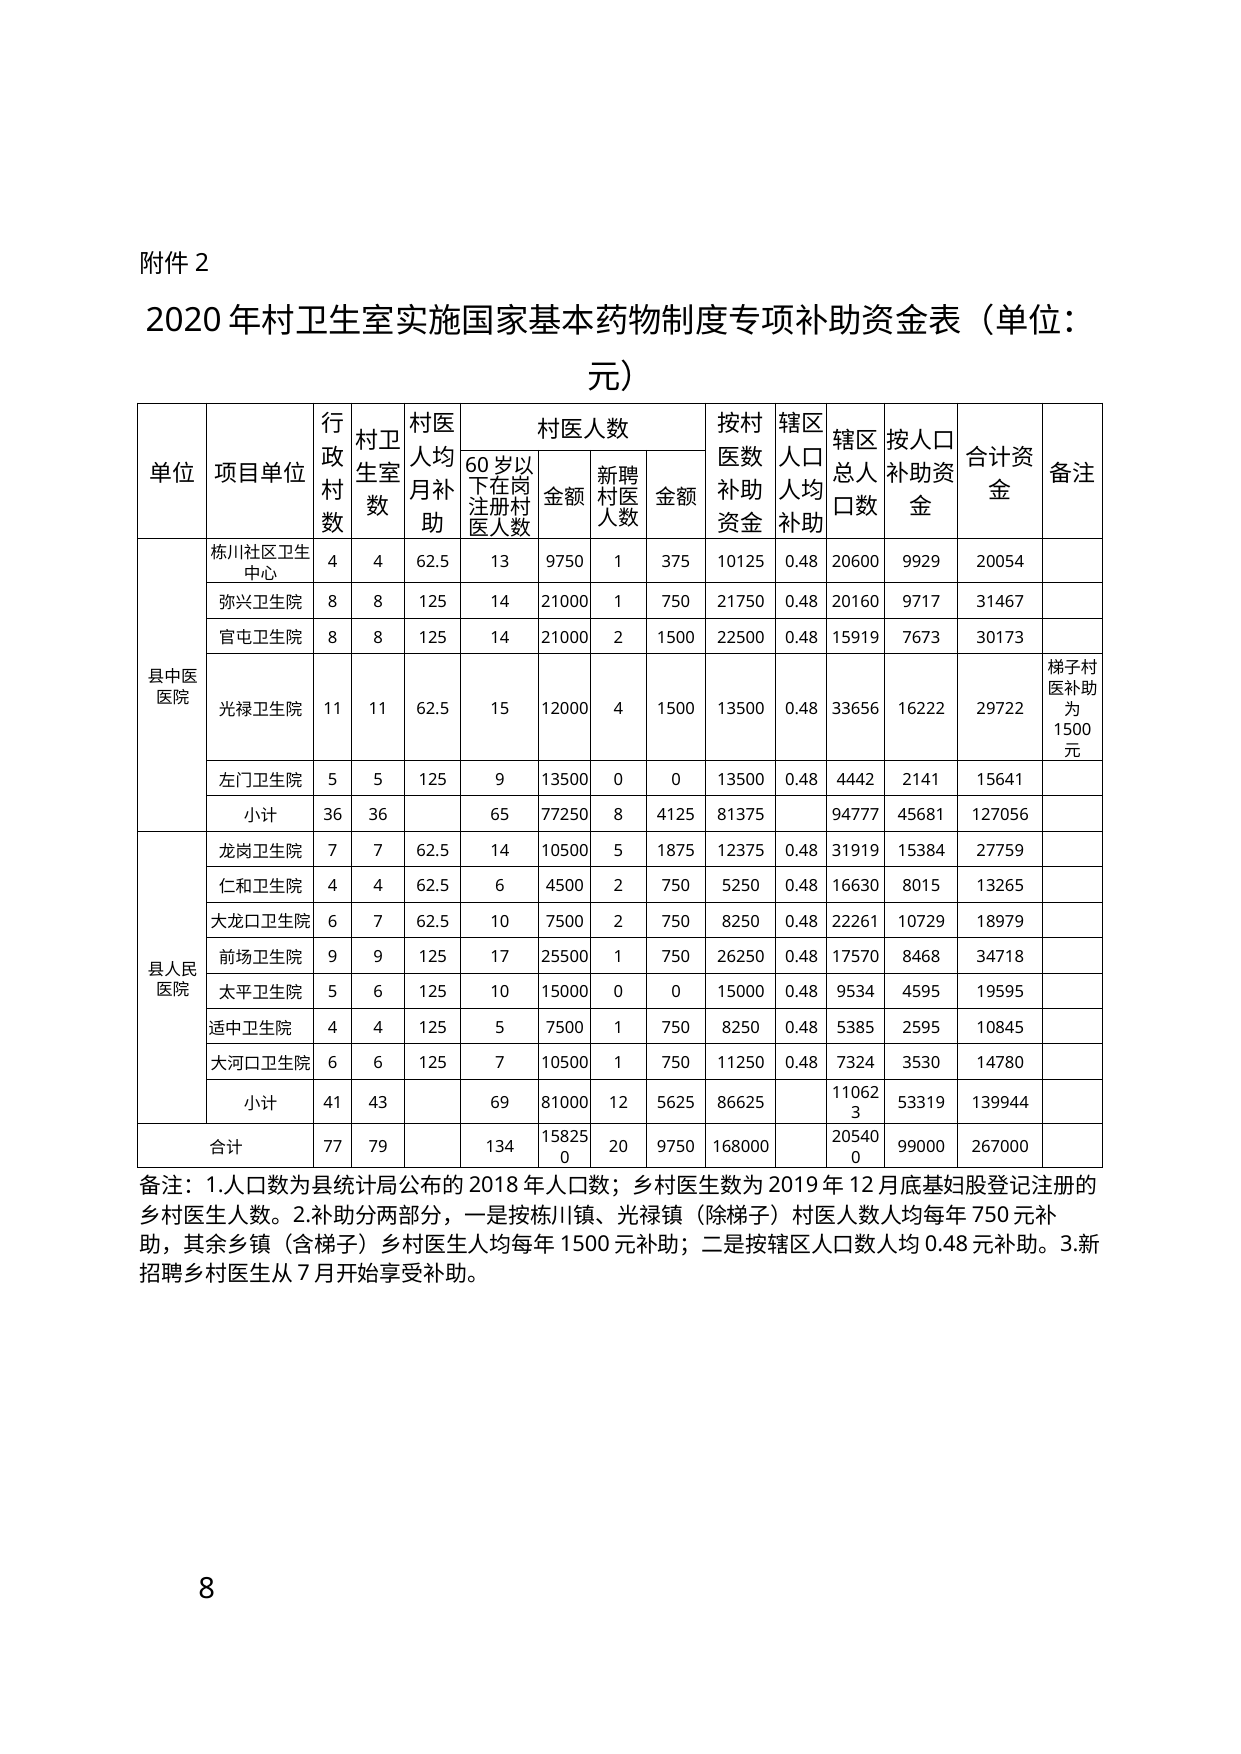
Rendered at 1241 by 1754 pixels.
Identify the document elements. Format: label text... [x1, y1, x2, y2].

table_cell 43 [352, 1080, 404, 1123]
table_cell 22500 [706, 619, 775, 653]
table_cell 0 [647, 974, 705, 1008]
table_cell 0.48 [776, 539, 826, 582]
table_cell 8250 [706, 903, 775, 937]
table_cell 龙岗卫生院 [207, 832, 313, 866]
table_cell 合计 [138, 1124, 313, 1167]
table_cell [1043, 938, 1102, 972]
table_cell 134 [461, 1124, 538, 1167]
table_cell 9717 [885, 583, 957, 618]
table_cell 10 [461, 903, 538, 937]
table_cell 7324 [827, 1044, 884, 1079]
table_cell 9750 [647, 1124, 705, 1167]
table_cell [776, 1124, 826, 1167]
table_cell 5250 [706, 867, 775, 902]
table_cell [1043, 1124, 1102, 1167]
table_cell 31919 [827, 832, 884, 866]
table_cell 2 [591, 867, 646, 902]
table_cell 10845 [958, 1009, 1042, 1043]
table_cell 13 [461, 539, 538, 582]
table_cell 大河口卫生院 [207, 1044, 313, 1079]
table_cell 4 [314, 1009, 351, 1043]
table_cell 村医人均月补助 [405, 404, 460, 538]
table_cell 18979 [958, 903, 1042, 937]
table_cell 13500 [706, 761, 775, 795]
table_cell 62.5 [405, 539, 460, 582]
table_cell 新聘村医人数 [591, 451, 646, 538]
table_cell 17 [461, 938, 538, 972]
table_cell 77 [314, 1124, 351, 1167]
table_cell 20 [591, 1124, 646, 1167]
table_cell 25500 [539, 938, 590, 972]
table_cell 125 [405, 1044, 460, 1079]
table_cell 4500 [539, 867, 590, 902]
table_cell 9750 [539, 539, 590, 582]
table_cell 5 [314, 761, 351, 795]
table_cell [1043, 761, 1102, 795]
table_cell 750 [647, 867, 705, 902]
table_cell 0.48 [776, 761, 826, 795]
table_cell 5 [461, 1009, 538, 1043]
table_cell 0.48 [776, 1044, 826, 1079]
table_cell 6 [314, 903, 351, 937]
table_cell [1043, 583, 1102, 618]
table_cell 0.48 [776, 938, 826, 972]
table_cell 127056 [958, 796, 1042, 831]
table_cell 14780 [958, 1044, 1042, 1079]
table_cell 官屯卫生院 [207, 619, 313, 653]
table_cell 16222 [885, 654, 957, 760]
table_cell 125 [405, 938, 460, 972]
table_cell 村医人数 [461, 404, 705, 450]
table_cell 8468 [885, 938, 957, 972]
table_cell 21000 [539, 619, 590, 653]
table_cell 20160 [827, 583, 884, 618]
table_cell 5385 [827, 1009, 884, 1043]
table_cell 8 [314, 583, 351, 618]
table_cell [1043, 974, 1102, 1008]
table_cell 备注 [1043, 404, 1102, 538]
table_cell [1043, 1080, 1102, 1123]
table_cell 31467 [958, 583, 1042, 618]
table_cell 太平卫生院 [207, 974, 313, 1008]
table_cell 6 [314, 1044, 351, 1079]
table_cell 行政村数 [314, 404, 351, 538]
table_cell 1500 [647, 654, 705, 760]
table_cell 7500 [539, 903, 590, 937]
table_cell 15384 [885, 832, 957, 866]
table_cell 0.48 [776, 832, 826, 866]
table_cell 11250 [706, 1044, 775, 1079]
table_cell 梯子村医补助为1500元 [1043, 654, 1102, 760]
table_cell 19595 [958, 974, 1042, 1008]
table_cell 金额 [539, 451, 590, 538]
table_cell 7 [461, 1044, 538, 1079]
table_cell 1 [591, 539, 646, 582]
table_cell 62.5 [405, 654, 460, 760]
table_cell 4 [352, 1009, 404, 1043]
table_cell 2595 [885, 1009, 957, 1043]
table_cell 前场卫生院 [207, 938, 313, 972]
table_cell 县人民医院 [138, 832, 206, 1123]
table_cell 168000 [706, 1124, 775, 1167]
table_cell 6 [352, 1044, 404, 1079]
table_cell [1043, 867, 1102, 902]
table_cell 267000 [958, 1124, 1042, 1167]
table_cell 金额 [647, 451, 705, 538]
table_cell 750 [647, 1044, 705, 1079]
table_cell [1043, 1009, 1102, 1043]
table_cell 20600 [827, 539, 884, 582]
table_cell 125 [405, 761, 460, 795]
table_cell 0.48 [776, 619, 826, 653]
table_cell [1043, 539, 1102, 582]
table_cell 按人口补助资金 [885, 404, 957, 538]
table_cell 125 [405, 619, 460, 653]
table_cell 375 [647, 539, 705, 582]
table_cell 125 [405, 974, 460, 1008]
table_cell 16630 [827, 867, 884, 902]
table_cell 8 [591, 796, 646, 831]
table_cell 79 [352, 1124, 404, 1167]
table_cell 10 [461, 974, 538, 1008]
table_cell 14 [461, 619, 538, 653]
table_cell 5625 [647, 1080, 705, 1123]
table_cell 备注：1.人口数为县统计局公布的2018年人口数；乡村医生数为2019年12月底基妇股登记注册的乡村医生人数。2.补助分两部分，一是按栋川镇、光禄镇（除梯子）村医人数人均每年750元补助，其余乡镇（含梯子）乡村医生人均每年1500元补助；二是按辖区人口数人均0.48元补助。3.新招聘乡村医生从7月开始享受补助。 [138, 1168, 1102, 1286]
table_cell 77250 [539, 796, 590, 831]
table_cell 62.5 [405, 903, 460, 937]
table_cell 36 [352, 796, 404, 831]
table_cell [1043, 619, 1102, 653]
table_cell 6 [352, 974, 404, 1008]
table_cell 4 [314, 539, 351, 582]
table_cell 9 [352, 938, 404, 972]
table_cell 0.48 [776, 903, 826, 937]
table_cell 小计 [207, 796, 313, 831]
table_cell 13500 [539, 761, 590, 795]
table_cell 4 [314, 867, 351, 902]
table_cell 光禄卫生院 [207, 654, 313, 760]
table_cell 8 [352, 619, 404, 653]
table_cell 0.48 [776, 974, 826, 1008]
table_cell 12000 [539, 654, 590, 760]
table_cell 99000 [885, 1124, 957, 1167]
table_cell 8015 [885, 867, 957, 902]
table_cell 750 [647, 1009, 705, 1043]
table_cell [405, 796, 460, 831]
table_cell 15641 [958, 761, 1042, 795]
table_cell [405, 1124, 460, 1167]
table_cell 1 [591, 583, 646, 618]
table_cell 750 [647, 903, 705, 937]
table_cell 110623 [827, 1080, 884, 1123]
table_cell 12375 [706, 832, 775, 866]
table_cell [776, 1080, 826, 1123]
table_cell 项目单位 [207, 404, 313, 538]
table_cell 36 [314, 796, 351, 831]
table_cell 15 [461, 654, 538, 760]
table_cell 1 [591, 938, 646, 972]
table_cell 65 [461, 796, 538, 831]
table_cell 33656 [827, 654, 884, 760]
table_cell 7 [352, 832, 404, 866]
table_cell [1043, 832, 1102, 866]
table_cell 62.5 [405, 867, 460, 902]
table_cell 大龙口卫生院 [207, 903, 313, 937]
table_cell 15000 [539, 974, 590, 1008]
table_cell 2141 [885, 761, 957, 795]
table_cell 41 [314, 1080, 351, 1123]
table_cell 1500 [647, 619, 705, 653]
table_cell 17570 [827, 938, 884, 972]
table_cell [1043, 796, 1102, 831]
table_cell 0.48 [776, 1009, 826, 1043]
table_cell 22261 [827, 903, 884, 937]
table_cell 21000 [539, 583, 590, 618]
table_cell 7 [314, 832, 351, 866]
table_cell 栋川社区卫生中心 [207, 539, 313, 582]
table_cell 4125 [647, 796, 705, 831]
table_cell 1875 [647, 832, 705, 866]
table_cell 14 [461, 583, 538, 618]
table_cell [776, 796, 826, 831]
table_cell 小计 [207, 1080, 313, 1123]
table_cell 125 [405, 1009, 460, 1043]
table_cell 4 [352, 539, 404, 582]
table_cell 12 [591, 1080, 646, 1123]
table_cell 5 [591, 832, 646, 866]
table_cell 10729 [885, 903, 957, 937]
table_cell 辖区人口人均补助 [776, 404, 826, 538]
table_cell 15000 [706, 974, 775, 1008]
table_cell 适中卫生院 [207, 1009, 313, 1043]
table_cell 6 [461, 867, 538, 902]
table_cell 县中医医院 [138, 539, 206, 831]
table_cell 4 [591, 654, 646, 760]
table_cell 0 [591, 761, 646, 795]
table_cell 62.5 [405, 832, 460, 866]
table_cell 9 [314, 938, 351, 972]
table_cell 45681 [885, 796, 957, 831]
table_cell 5 [314, 974, 351, 1008]
table_cell 27759 [958, 832, 1042, 866]
table_cell 左门卫生院 [207, 761, 313, 795]
table_header 附件2 2020年村卫生室实施国家基本药物制度专项补助资金表（单位：元） [138, 232, 1102, 402]
table_cell 仁和卫生院 [207, 867, 313, 902]
table_cell 0 [647, 761, 705, 795]
table_cell [1043, 903, 1102, 937]
table_cell 单位 [138, 404, 206, 538]
table_cell 13265 [958, 867, 1042, 902]
table_cell 0.48 [776, 583, 826, 618]
table_cell 53319 [885, 1080, 957, 1123]
table_cell [1043, 1044, 1102, 1079]
table_cell 21750 [706, 583, 775, 618]
table_cell 4 [352, 867, 404, 902]
table_cell 5 [352, 761, 404, 795]
table_cell 7673 [885, 619, 957, 653]
table_cell 7500 [539, 1009, 590, 1043]
table_cell 0.48 [776, 654, 826, 760]
table_cell 8250 [706, 1009, 775, 1043]
table_cell 9 [461, 761, 538, 795]
table_cell 81375 [706, 796, 775, 831]
table_cell 750 [647, 938, 705, 972]
table_cell 村卫生室数 [352, 404, 404, 538]
table_cell 7 [352, 903, 404, 937]
table_cell 辖区总人口数 [827, 404, 884, 538]
table_cell 94777 [827, 796, 884, 831]
table_cell 2 [591, 903, 646, 937]
table_cell 20054 [958, 539, 1042, 582]
table_cell 2 [591, 619, 646, 653]
table_cell 10125 [706, 539, 775, 582]
table_cell 4595 [885, 974, 957, 1008]
table_cell 29722 [958, 654, 1042, 760]
table_cell 139944 [958, 1080, 1042, 1123]
table_cell 158250 [539, 1124, 590, 1167]
table_cell 750 [647, 583, 705, 618]
table_cell 34718 [958, 938, 1042, 972]
table_cell 15919 [827, 619, 884, 653]
table_cell 30173 [958, 619, 1042, 653]
table_cell 86625 [706, 1080, 775, 1123]
table_cell 弥兴卫生院 [207, 583, 313, 618]
table_cell 14 [461, 832, 538, 866]
table_cell 10500 [539, 832, 590, 866]
table_cell 11 [352, 654, 404, 760]
table_cell 8 [352, 583, 404, 618]
table_cell 3530 [885, 1044, 957, 1079]
table_cell 1 [591, 1044, 646, 1079]
table_cell 81000 [539, 1080, 590, 1123]
table_cell 0 [591, 974, 646, 1008]
table_cell 按村医数补助资金 [706, 404, 775, 538]
table_cell 8 [314, 619, 351, 653]
table_cell 60岁以下在岗注册村医人数 [461, 451, 538, 538]
table_cell [405, 1080, 460, 1123]
table_cell 26250 [706, 938, 775, 972]
table_cell 9929 [885, 539, 957, 582]
table_cell 合计资金 [958, 404, 1042, 538]
table_cell 10500 [539, 1044, 590, 1079]
table_cell 9534 [827, 974, 884, 1008]
table_cell 125 [405, 583, 460, 618]
table_cell 0.48 [776, 867, 826, 902]
table_cell 11 [314, 654, 351, 760]
table_cell 1 [591, 1009, 646, 1043]
table_cell 4442 [827, 761, 884, 795]
table_cell 205400 [827, 1124, 884, 1167]
table_cell 13500 [706, 654, 775, 760]
table_cell 69 [461, 1080, 538, 1123]
